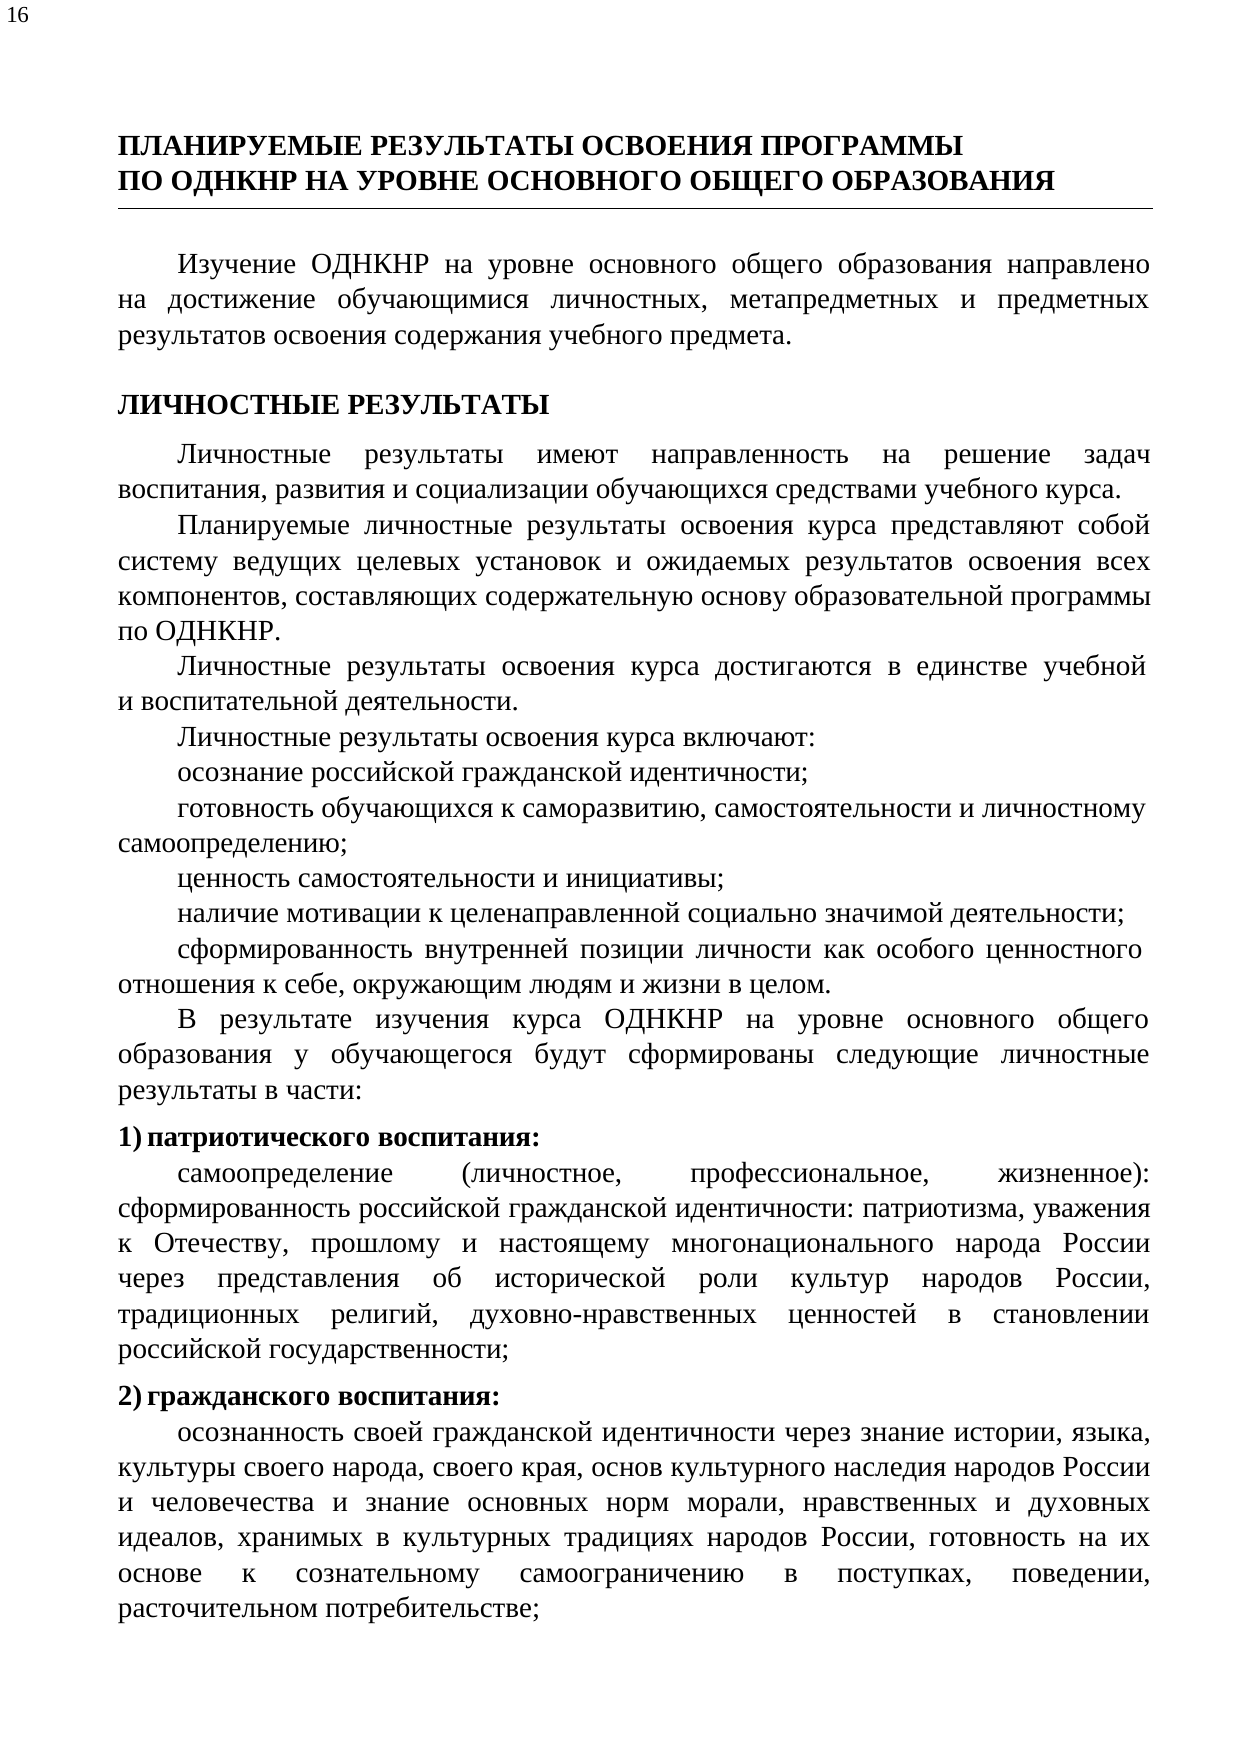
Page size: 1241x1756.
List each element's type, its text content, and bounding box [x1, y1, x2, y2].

text Планируемые личностные результаты освоения курса представляют собой систему ведущих целевых установок и ожидаемых результатов освоения всех компонентов, составляющих содержательную основу образовательной программы по ОДНКНР. [118, 507, 1151, 647]
text наличие мотивации к целенаправленной социально значимой деятельности; сформированность внутренней позиции личности как особого ценностного [177, 896, 1148, 964]
text Личностные результаты имеют направленность на решение задач воспитания, развития и социализации обучающихся средствами учебного курса. [118, 436, 1151, 505]
subtitle ЛИЧНОСТНЫЕ РЕЗУЛЬТАТЫ [118, 387, 1163, 421]
subtitle ПЛАНИРУЕМЫЕ РЕЗУЛЬТАТЫ ОСВОЕНИЯ ПРОГРАММЫ [118, 128, 1163, 161]
text осознание российской гражданской идентичности; [177, 754, 1163, 788]
text самоопределение (личностное, профессиональное, жизненное): сформированность российской гражданской идентичности: патриотизма, уважения к Отечеству, прошлому и настоящему многонационального народа России через представления об исторической роли культур народов России, традиционных религий, духовно-нравственных ценностей в становлении российской государственности; [118, 1155, 1151, 1364]
text ПО ОДНКНР НА УРОВНЕ ОСНОВНОГО ОБЩЕГО ОБРАЗОВАНИЯ [118, 163, 1163, 197]
text Изучение ОДНКНР на уровне основного общего образования направлено на достижение обучающимися личностных, метапредметных и предметных результатов освоения содержания учебного предмета. [118, 246, 1150, 350]
text В результате изучения курса ОДНКНР на уровне основного общего образования у обучающегося будут сформированы следующие личностные результаты в части: [118, 1001, 1150, 1105]
text Личностные результаты освоения курса достигаются в единстве учебной и воспитательной деятельности. [118, 648, 1150, 717]
text ценность самостоятельности и инициативы; [177, 861, 1163, 894]
text Личностные результаты освоения курса включают: [177, 719, 1163, 753]
text отношения к себе, окружающим людям и жизни в целом. [118, 967, 1163, 1000]
text осознанность своей гражданской идентичности через знание истории, языка, культуры своего народа, своего края, основ культурного наследия народов России и человечества и знание основных норм морали, нравственных и духовных идеалов, хранимых в культурных традициях народов России, готовность на их основе к сознательному самоограничению в поступках, поведении, расточительном потребительстве; [118, 1414, 1151, 1623]
text готовность обучающихся к саморазвитию, самостоятельности и личностному самоопределению; [118, 790, 1163, 859]
subtitle патриотического воспитания: [118, 1119, 1163, 1152]
subtitle гражданского воспитания: [118, 1378, 1163, 1411]
